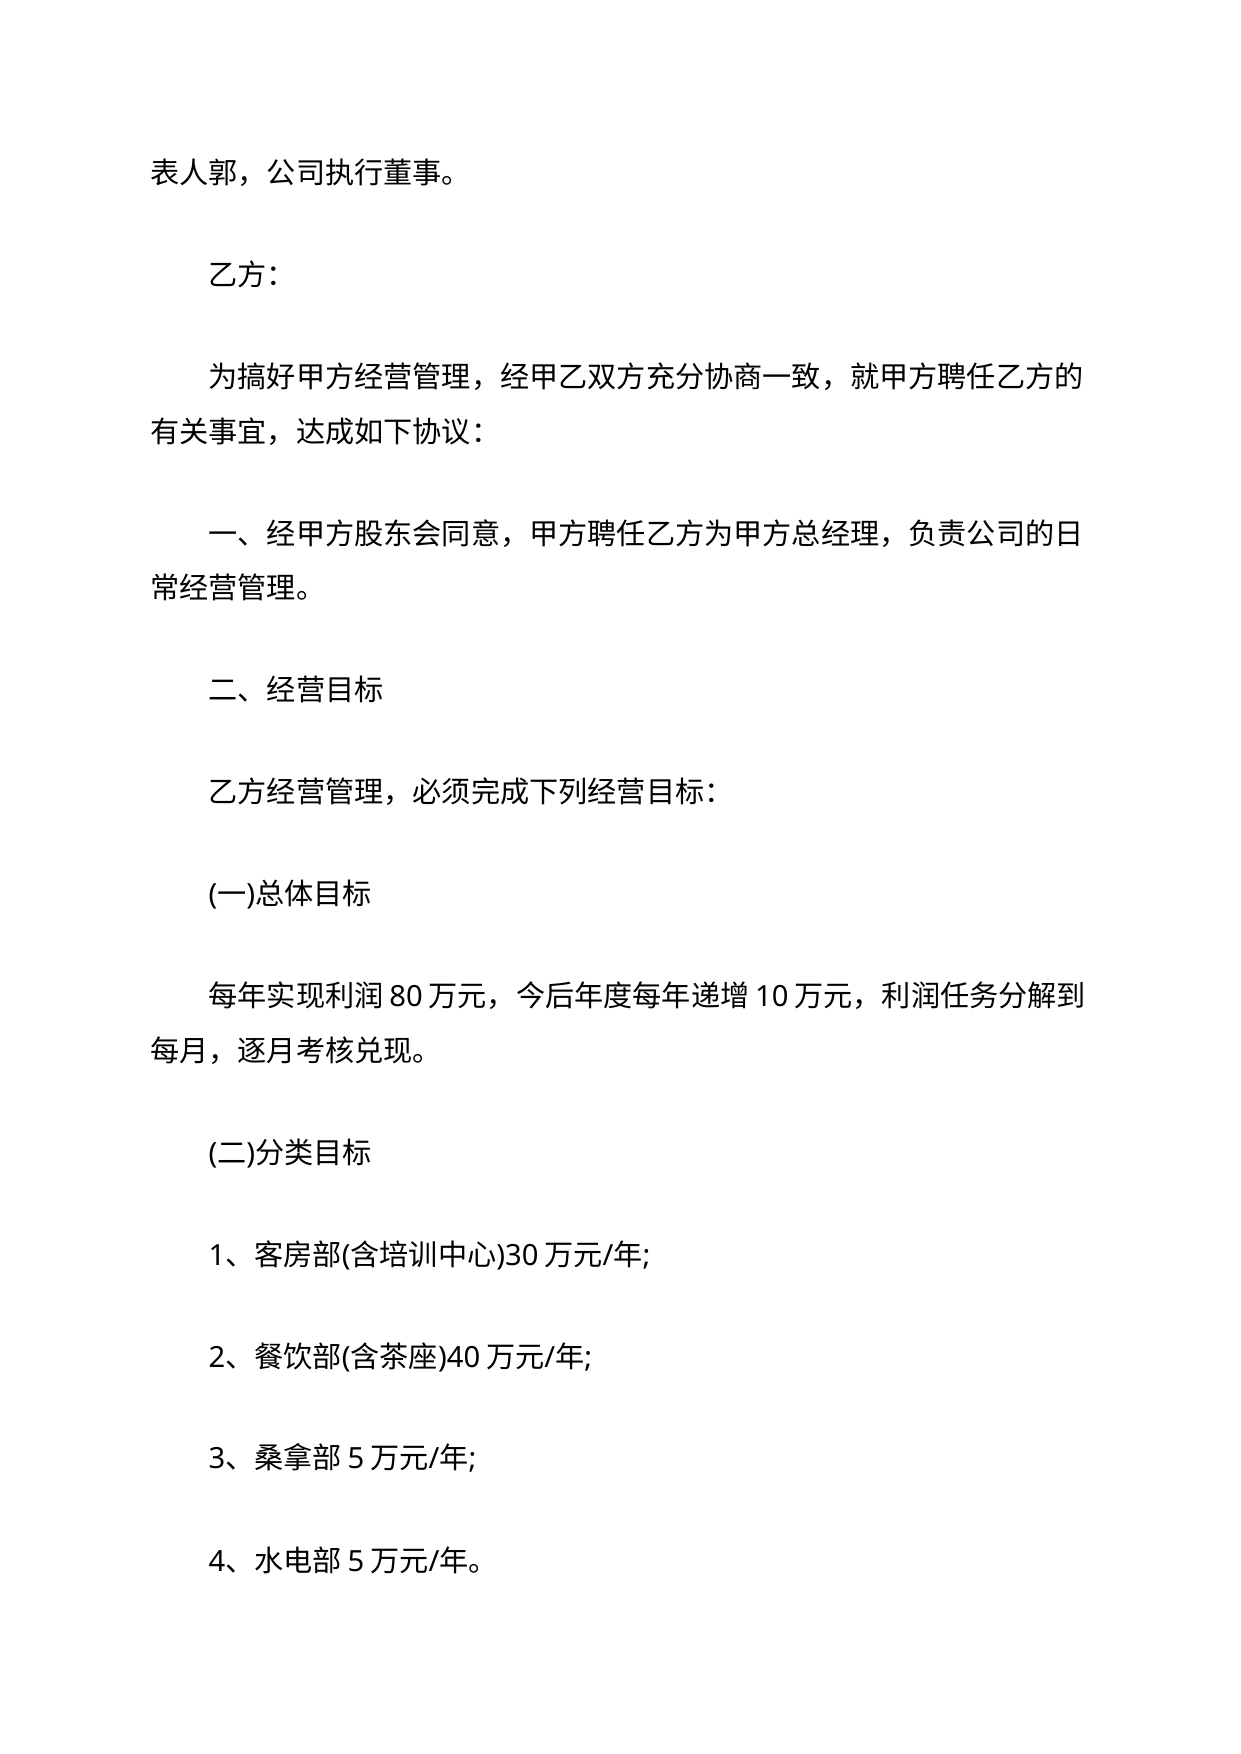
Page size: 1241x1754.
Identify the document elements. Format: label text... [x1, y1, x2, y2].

text 乙方经营管理，必须完成下列经营目标： [150, 769, 1090, 811]
text 为搞好甲方经营管理，经甲乙双方充分协商一致，就甲方聘任乙方的有关事宜，达成如下协议： [150, 353, 1090, 451]
text 3、桑拿部5万元/年; [150, 1435, 1090, 1477]
text 一、经甲方股东会同意，甲方聘任乙方为甲方总经理，负责公司的日常经营管理。 [150, 510, 1090, 607]
text (二)分类目标 [150, 1129, 1090, 1172]
text 乙方： [150, 252, 1090, 294]
text 4、水电部5万元/年。 [150, 1537, 1090, 1579]
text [150, 150, 1090, 192]
text (一)总体目标 [150, 870, 1090, 913]
text 每年实现利润80万元，今后年度每年递增10万元，利润任务分解到每月，逐月考核兑现。 [150, 972, 1090, 1070]
text 1、客房部(含培训中心)30万元/年; [150, 1231, 1090, 1273]
text 二、经营目标 [150, 667, 1090, 709]
text 2、餐饮部(含茶座)40万元/年; [150, 1333, 1090, 1376]
